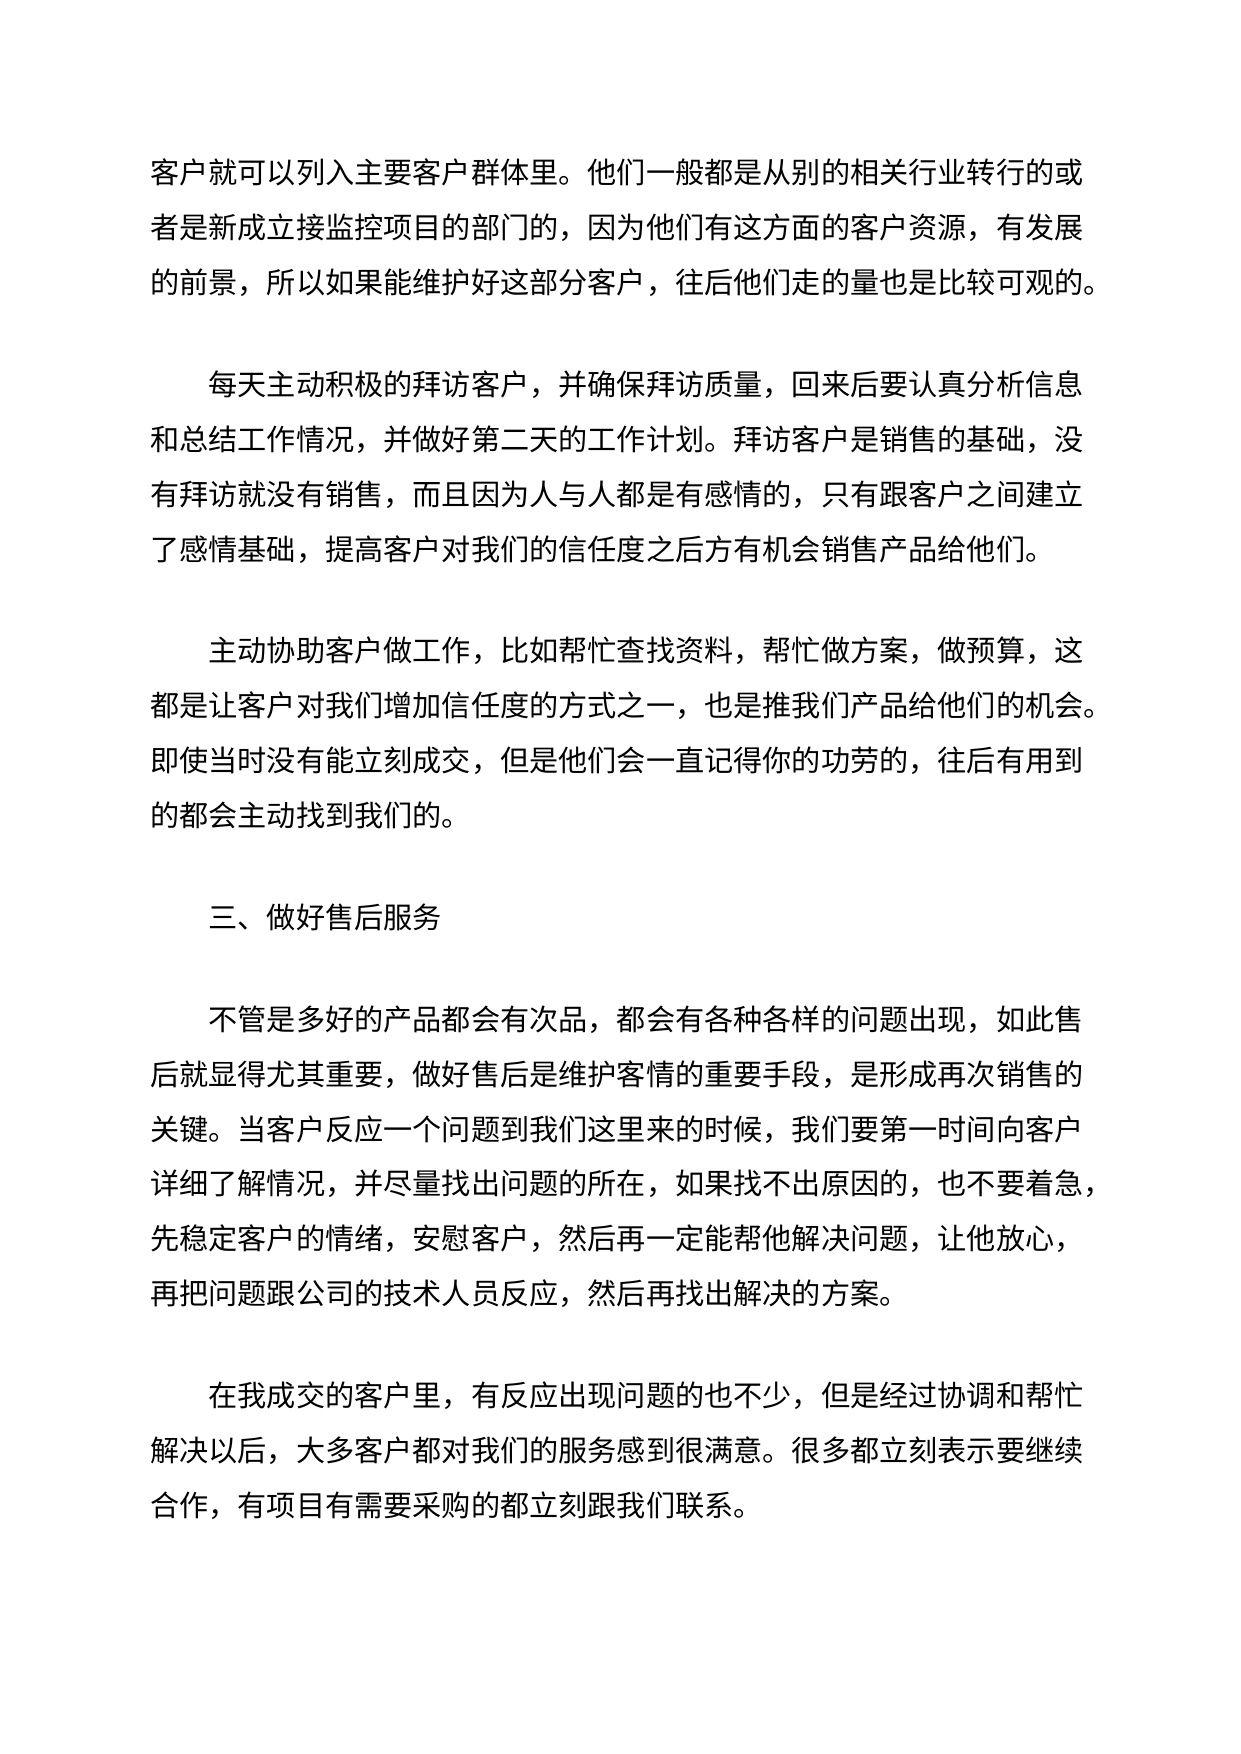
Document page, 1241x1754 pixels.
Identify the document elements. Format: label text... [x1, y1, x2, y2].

text 主动协助客户做工作，比如帮忙查找资料，帮忙做方案，做预算，这都是让客户对我们增加信任度的方式之一，也是推我们产品给他们的机会。即使当时没有能立刻成交，但是他们会一直记得你的功劳的，往后有用到的都会主动找到我们的。 [150, 628, 1090, 835]
text 不管是多好的产品都会有次品，都会有各种各样的问题出现，如此售后就显得尤其重要，做好售后是维护客情的重要手段，是形成再次销售的关键。当客户反应一个问题到我们这里来的时候，我们要第一时间向客户详细了解情况，并尽量找出问题的所在，如果找不出原因的，也不要着急，先稳定客户的情绪，安慰客户，然后再一定能帮他解决问题，让他放心，再把问题跟公司的技术人员反应，然后再找出解决的方案。 [150, 996, 1090, 1313]
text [150, 150, 1090, 302]
text 在我成交的客户里，有反应出现问题的也不少，但是经过协调和帮忙解决以后，大多客户都对我们的服务感到很满意。很多都立刻表示要继续合作，有项目有需要采购的都立刻跟我们联系。 [150, 1372, 1090, 1524]
text 每天主动积极的拜访客户，并确保拜访质量，回来后要认真分析信息和总结工作情况，并做好第二天的工作计划。拜访客户是销售的基础，没有拜访就没有销售，而且因为人与人都是有感情的，只有跟客户之间建立了感情基础，提高客户对我们的信任度之后方有机会销售产品给他们。 [150, 362, 1090, 568]
text 三、做好售后服务 [150, 894, 1090, 937]
